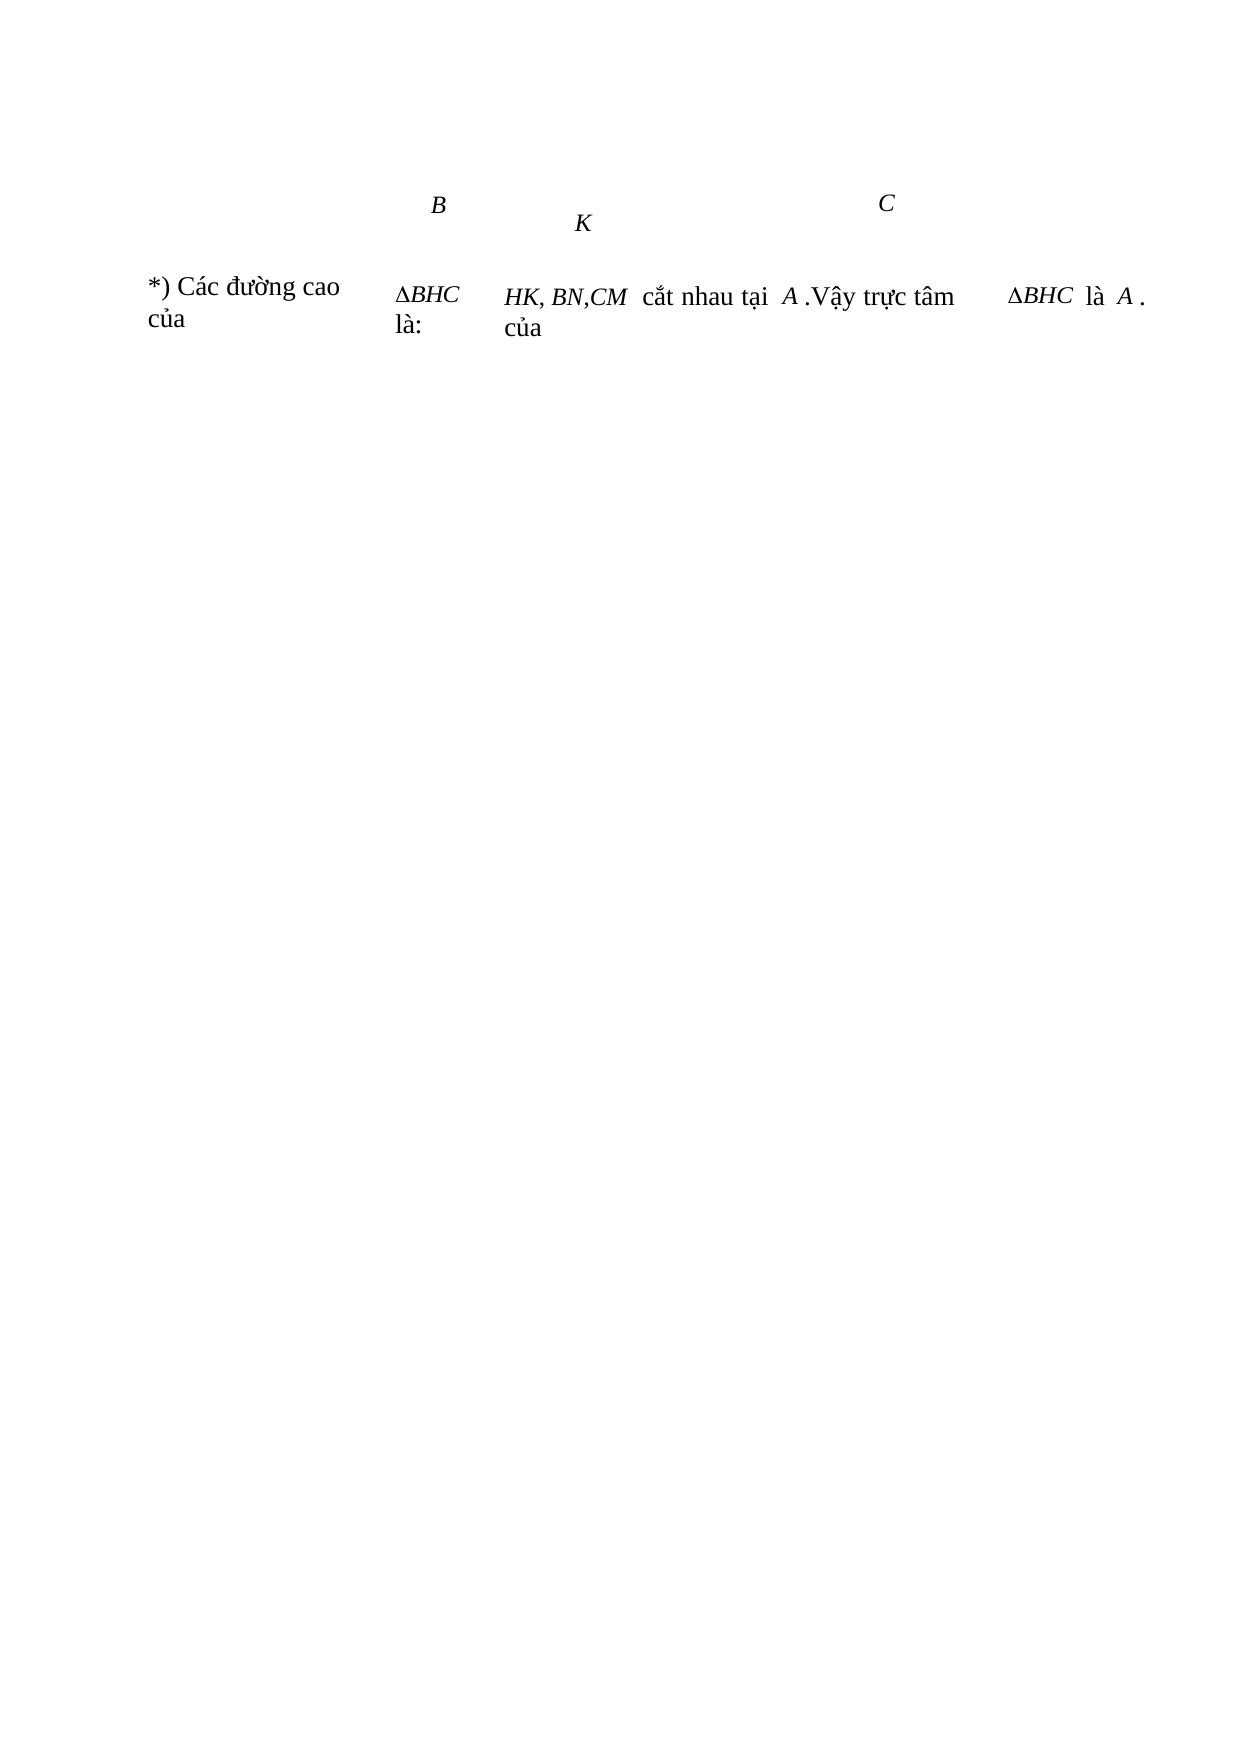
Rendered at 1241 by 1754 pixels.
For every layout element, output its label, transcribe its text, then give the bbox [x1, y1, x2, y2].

text B K C [135, 188, 1189, 237]
text *) Các đường cao của [148, 271, 384, 333]
text BHC [1007, 281, 1073, 309]
text BHC là: [395, 280, 493, 339]
text là A . [1085, 280, 1192, 311]
text HK, BN,CM cắt nhau tại A .Vậy trực tâm của [504, 280, 997, 342]
